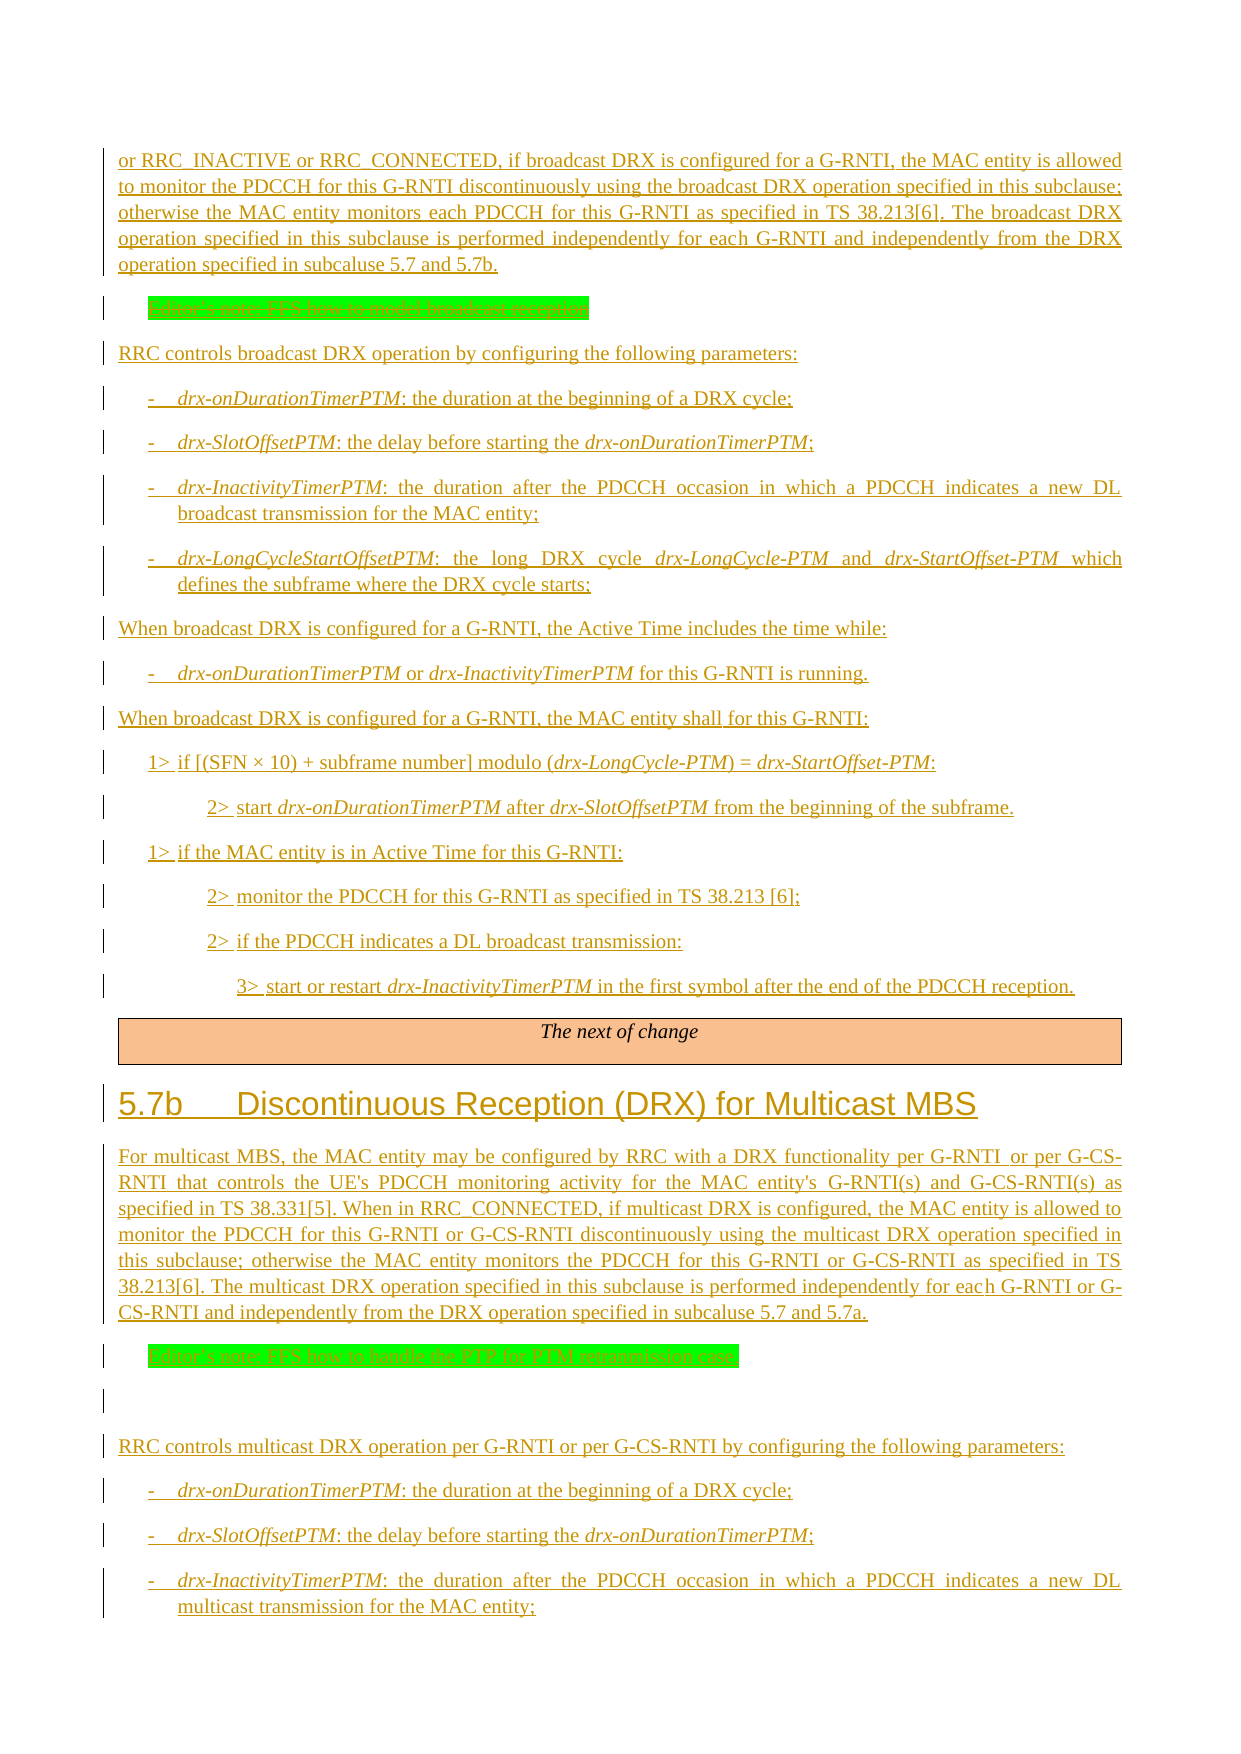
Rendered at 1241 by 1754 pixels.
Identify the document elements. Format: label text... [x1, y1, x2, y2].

table_header The next of change [119, 1019, 1121, 1064]
